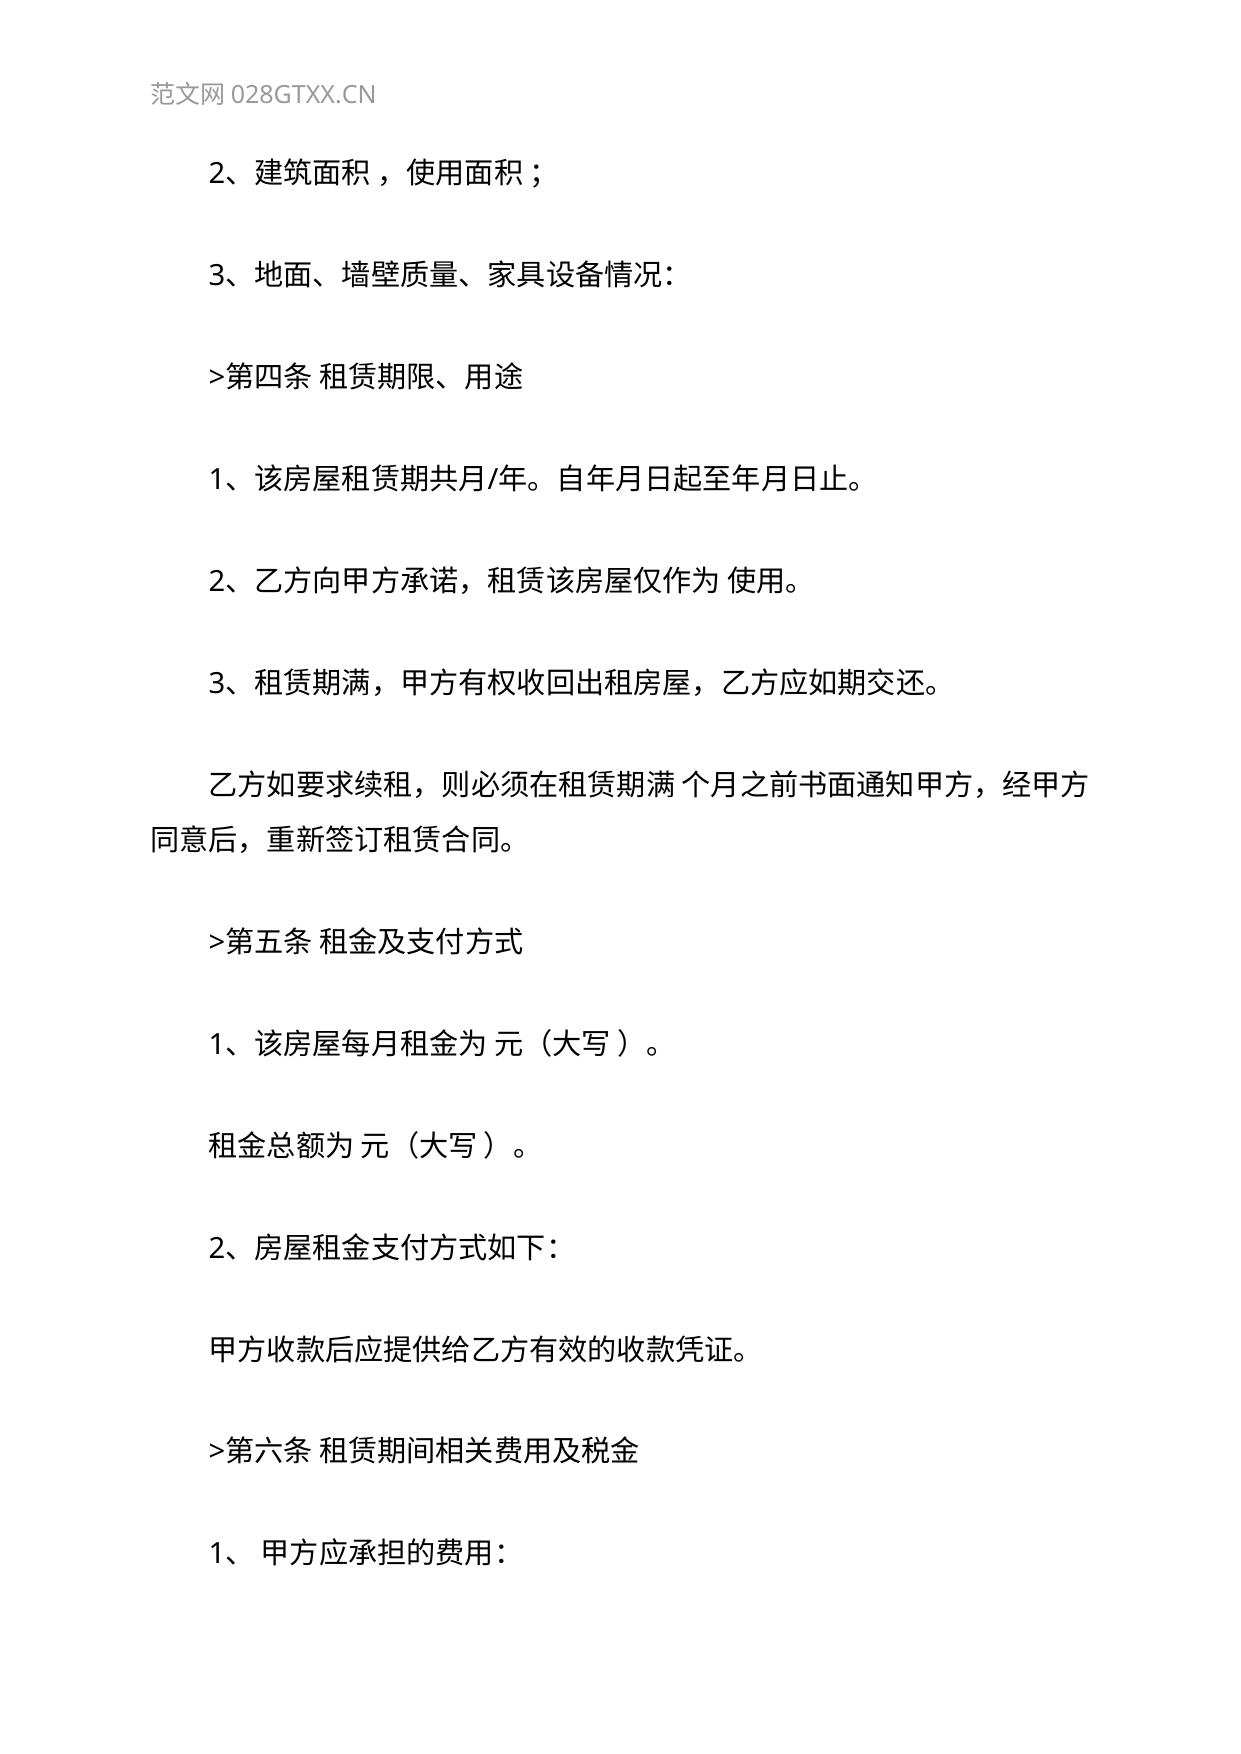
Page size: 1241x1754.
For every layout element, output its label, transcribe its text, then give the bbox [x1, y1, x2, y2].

text 1、该房屋每月租金为 元（大写 ）。 [150, 1021, 1090, 1063]
text >第五条 租金及支付方式 [150, 918, 1090, 961]
text 1、 甲方应承担的费用： [150, 1530, 1090, 1572]
text 3、地面、墙壁质量、家具设备情况： [150, 252, 1090, 294]
text 乙方如要求续租，则必须在租赁期满 个月之前书面通知甲方，经甲方同意后，重新签订租赁合同。 [150, 762, 1090, 859]
text >第六条 租赁期间相关费用及税金 [150, 1428, 1090, 1470]
text 2、建筑面积 ，使用面积 ； [150, 150, 1090, 192]
text 甲方收款后应提供给乙方有效的收款凭证。 [150, 1326, 1090, 1368]
text 租金总额为 元（大写 ）。 [150, 1122, 1090, 1165]
text 1、该房屋租赁期共月/年。自年月日起至年月日止。 [150, 456, 1090, 498]
text 3、租赁期满，甲方有权收回出租房屋，乙方应如期交还。 [150, 660, 1090, 702]
text 2、乙方向甲方承诺，租赁该房屋仅作为 使用。 [150, 558, 1090, 600]
text >第四条 租赁期限、用途 [150, 354, 1090, 396]
text 2、房屋租金支付方式如下： [150, 1224, 1090, 1267]
